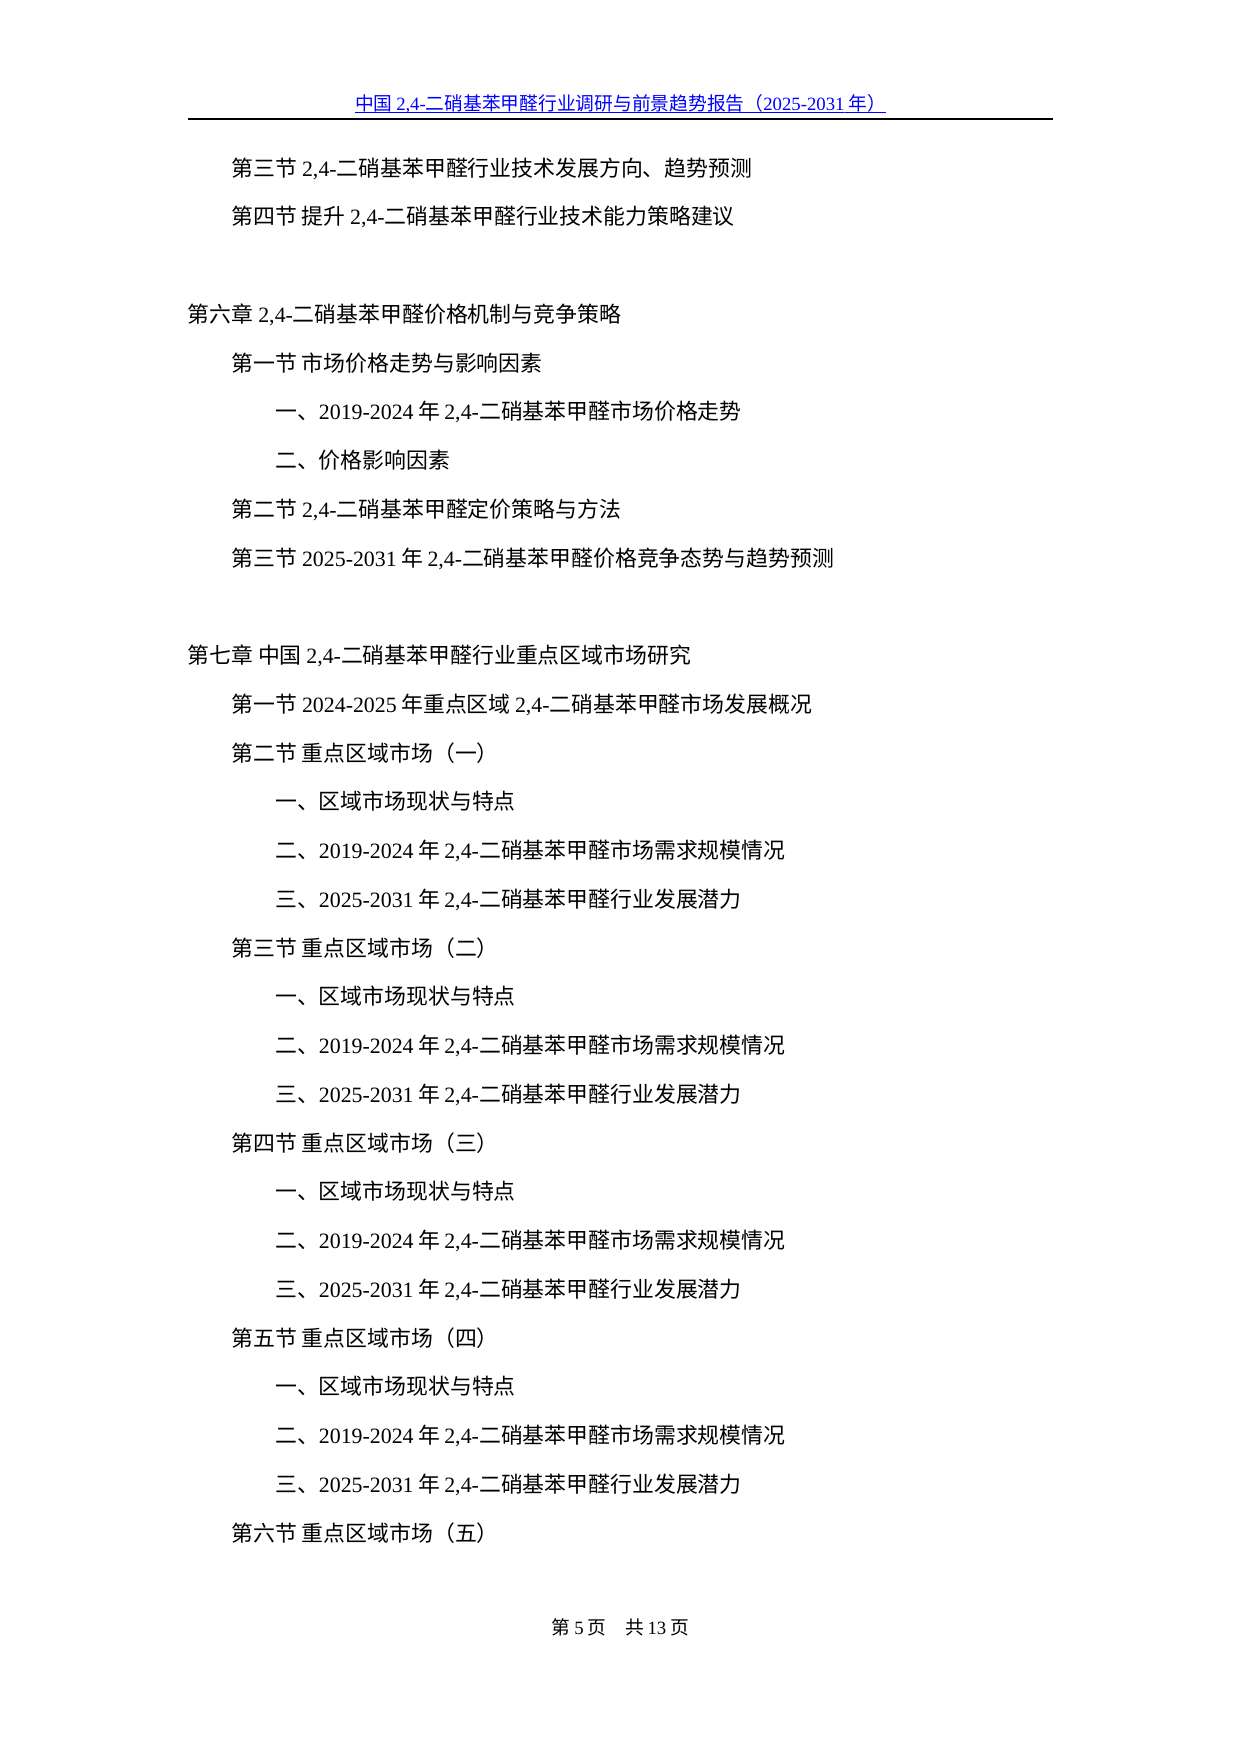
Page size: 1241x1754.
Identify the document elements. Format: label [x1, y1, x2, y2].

text [187, 150, 1053, 1548]
